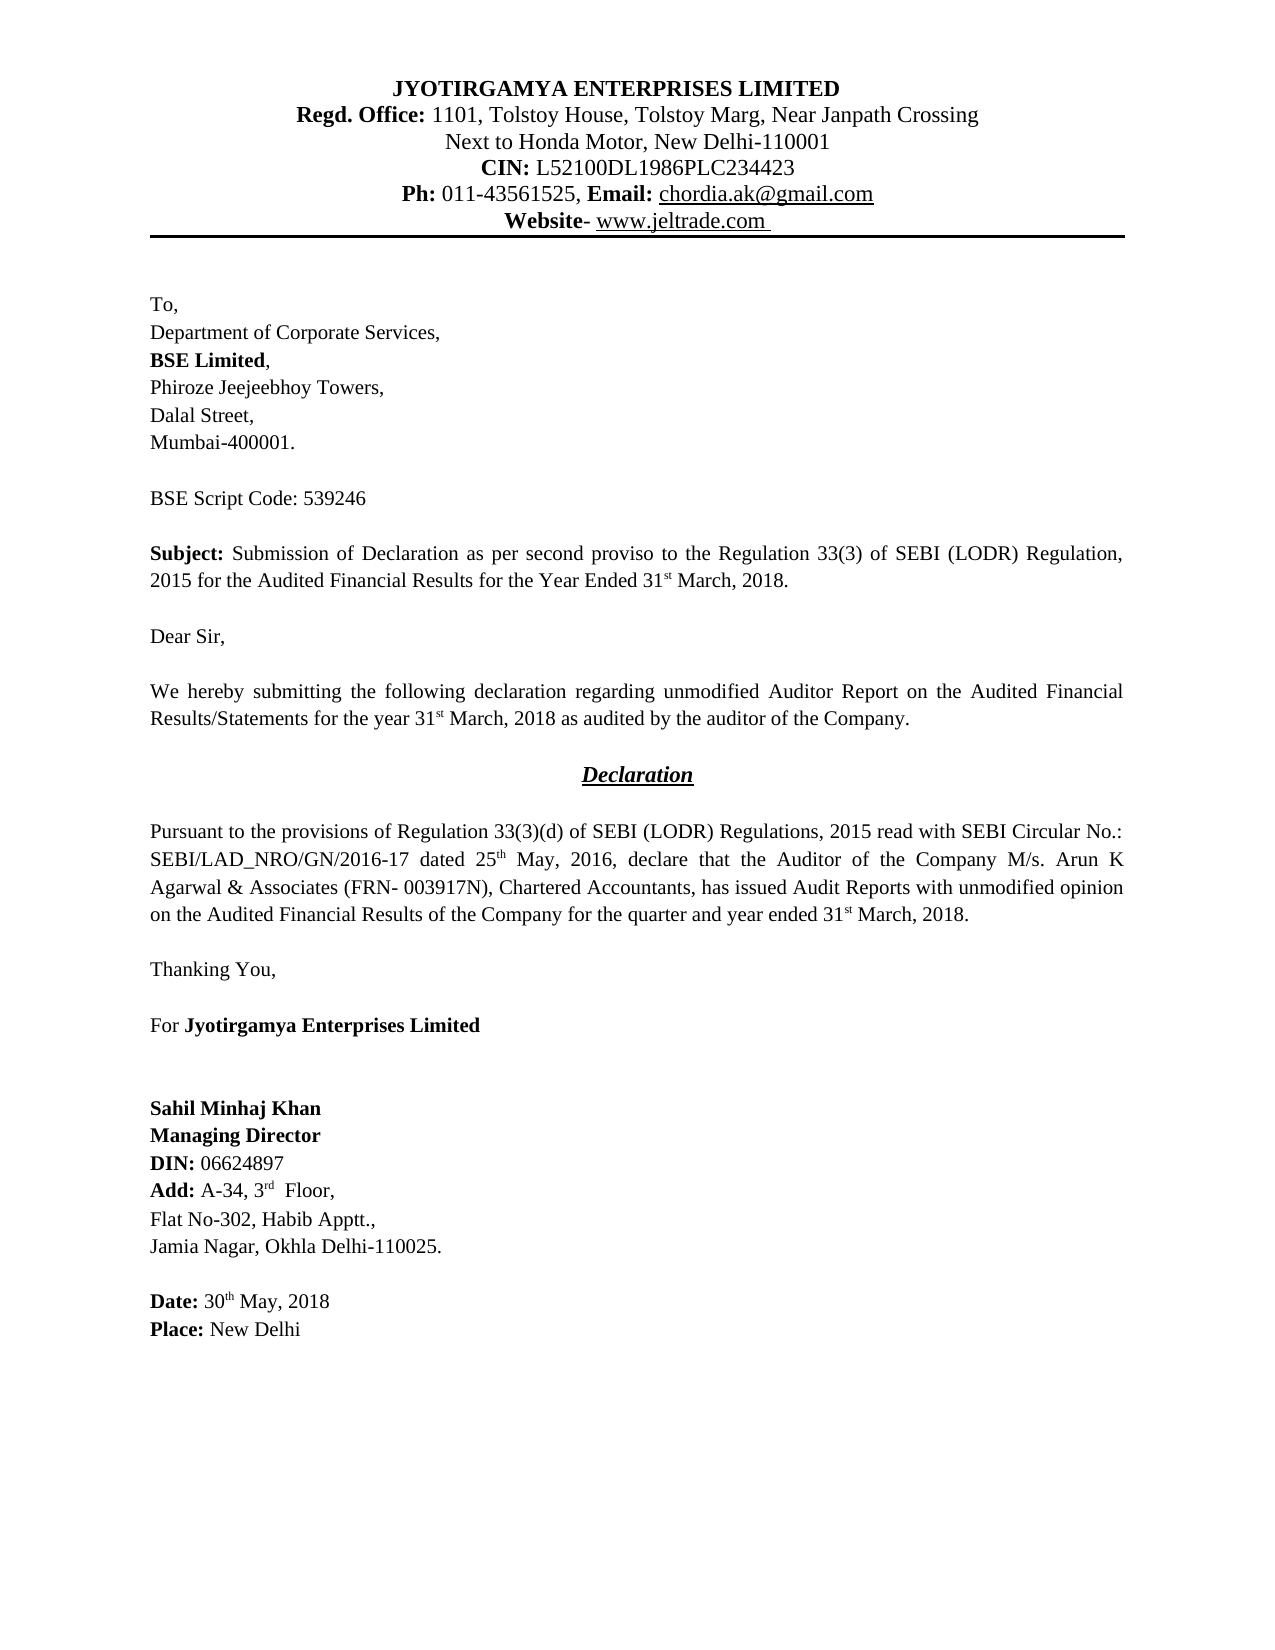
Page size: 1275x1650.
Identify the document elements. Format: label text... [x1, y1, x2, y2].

text Thanking You, [150, 957, 1125, 981]
text Mumbai-400001. [150, 430, 1125, 454]
text Dalal Street, [150, 403, 1125, 427]
text Subject: Submission of Declaration as per second proviso to the Regulation 33(3) of SEBI (LODR) Regulation, 2015 for the Audited Financial Results for the Year Ended 31st March, 2018. [150, 541, 1125, 592]
text BSE Limited, [150, 347, 1125, 372]
text Date: 30th May, 2018 [150, 1289, 1125, 1313]
text For Jyotirgamya Enterprises Limited [150, 1013, 1125, 1037]
text To, [150, 292, 1125, 316]
text Pursuant to the provisions of Regulation 33(3)(d) of SEBI (LODR) Regulations, 2015 read with SEBI Circular No.: SEBI/LAD_NRO/GN/2016-17 dated 25th May, 2016, declare that the Auditor of the Company M/s. Arun K Agarwal & Associates (FRN- 003917N), Chartered Accountants, has issued Audit Reports with unmodified opinion on the Audited Financial Results of the Company for the quarter and year ended 31st March, 2018. [150, 819, 1125, 926]
text Declaration [150, 762, 1125, 788]
text DIN: 06624897 [150, 1151, 1125, 1175]
text We hereby submitting the following declaration regarding unmodified Auditor Report on the Audited Financial Results/Statements for the year 31st March, 2018 as audited by the auditor of the Company. [150, 679, 1125, 730]
text Add: A-34, 3rd Floor, [150, 1178, 1125, 1202]
text Sahil Minhaj Khan [150, 1095, 1125, 1119]
text BSE Script Code: 539246 [150, 486, 1125, 509]
text Jamia Nagar, Okhla Delhi-110025. [150, 1234, 1125, 1258]
text Place: New Delhi [150, 1317, 1125, 1341]
text Department of Corporate Services, [150, 320, 1125, 344]
text Flat No-302, Habib Apptt., [150, 1206, 1125, 1231]
text Dear Sir, [150, 623, 1125, 648]
text Managing Director [150, 1123, 1125, 1147]
text Phiroze Jeejeebhoy Towers, [150, 375, 1125, 399]
